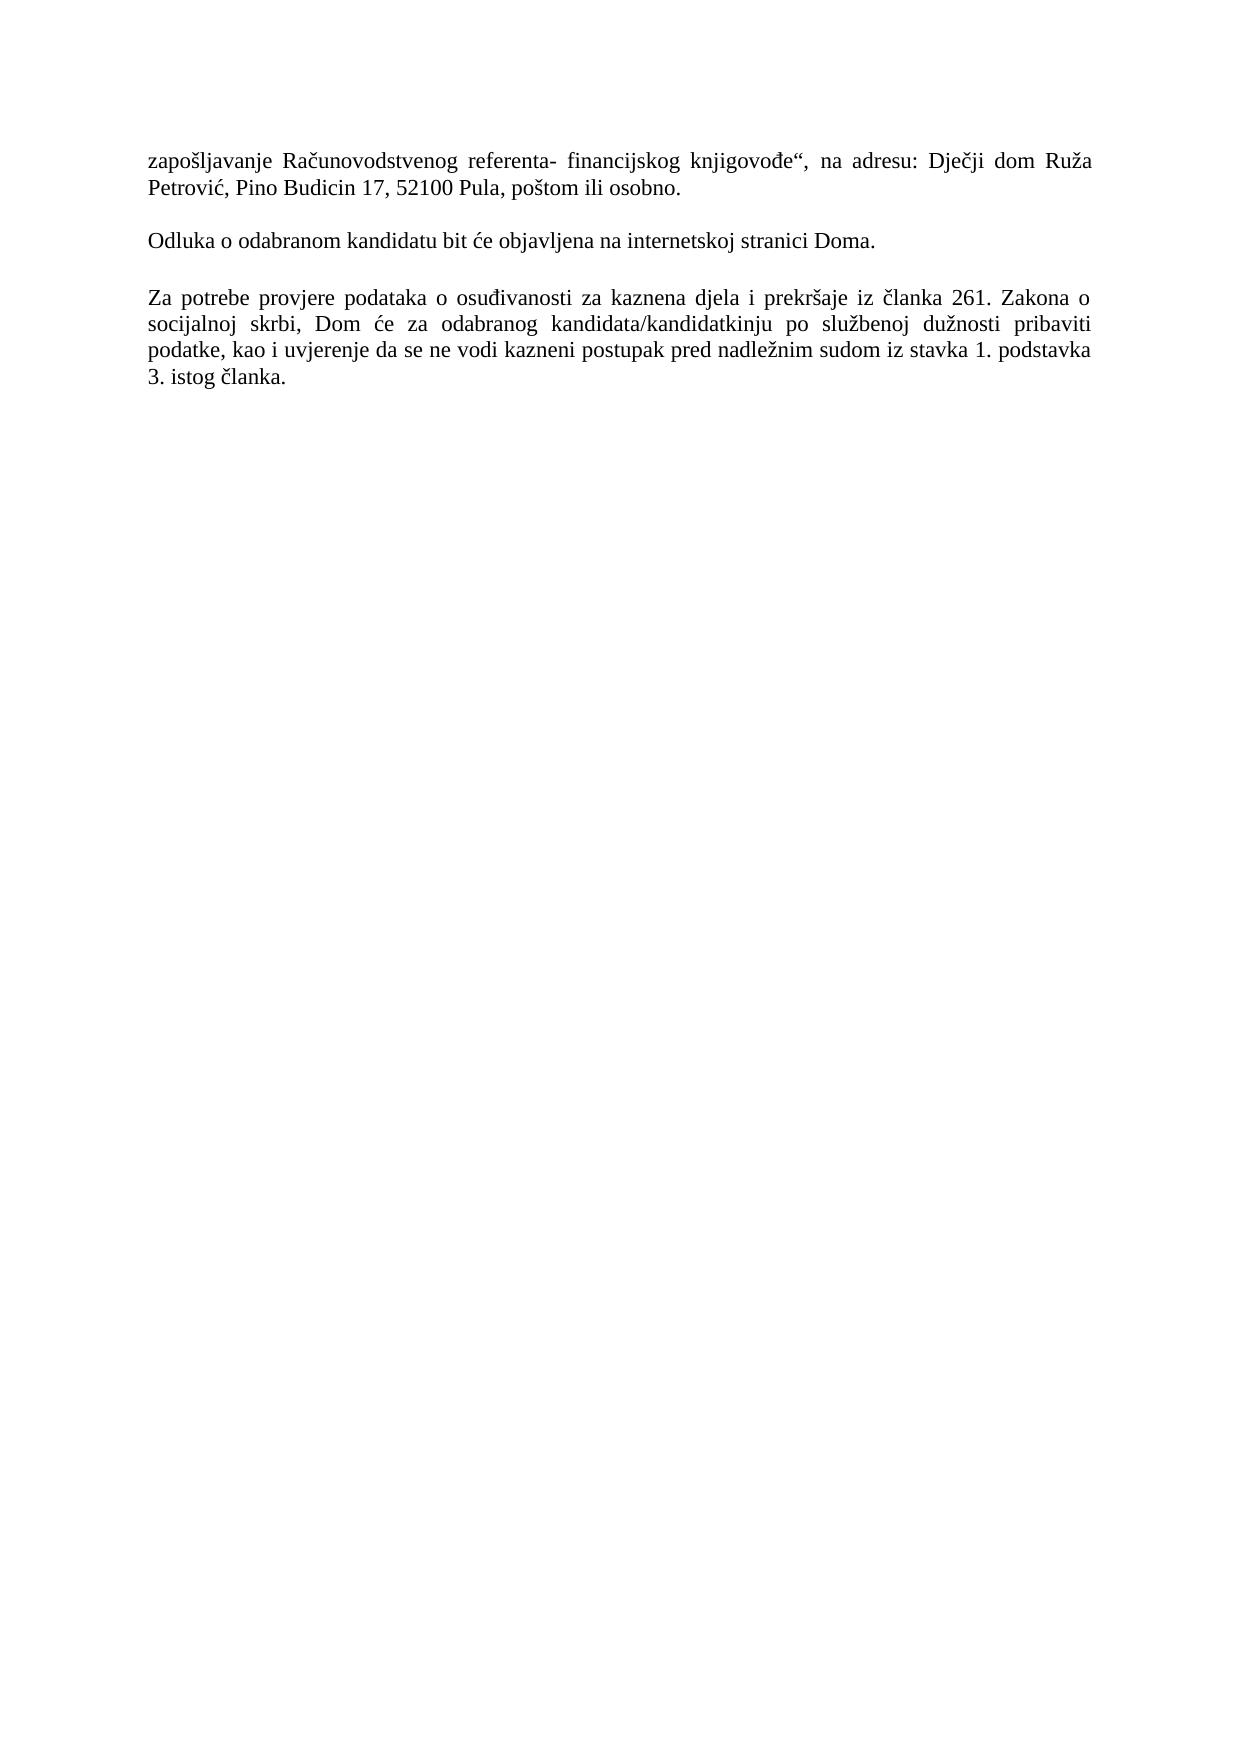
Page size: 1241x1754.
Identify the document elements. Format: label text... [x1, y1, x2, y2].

text Odluka o odabranom kandidatu bit će objavljena na internetskoj stranici Doma. [148, 227, 1093, 281]
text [148, 148, 1093, 200]
text Za potrebe provjere podataka o osuđivanosti za kaznena djela i prekršaje iz članka 261. Zakona o socijalnoj skrbi, Dom će za odabranog kandidata/kandidatkinju po službenoj dužnosti pribaviti podatke, kao i uvjerenje da se ne vodi kazneni postupak pred nadležnim sudom iz stavka 1. podstavka 3. istog članka. [148, 284, 1093, 389]
